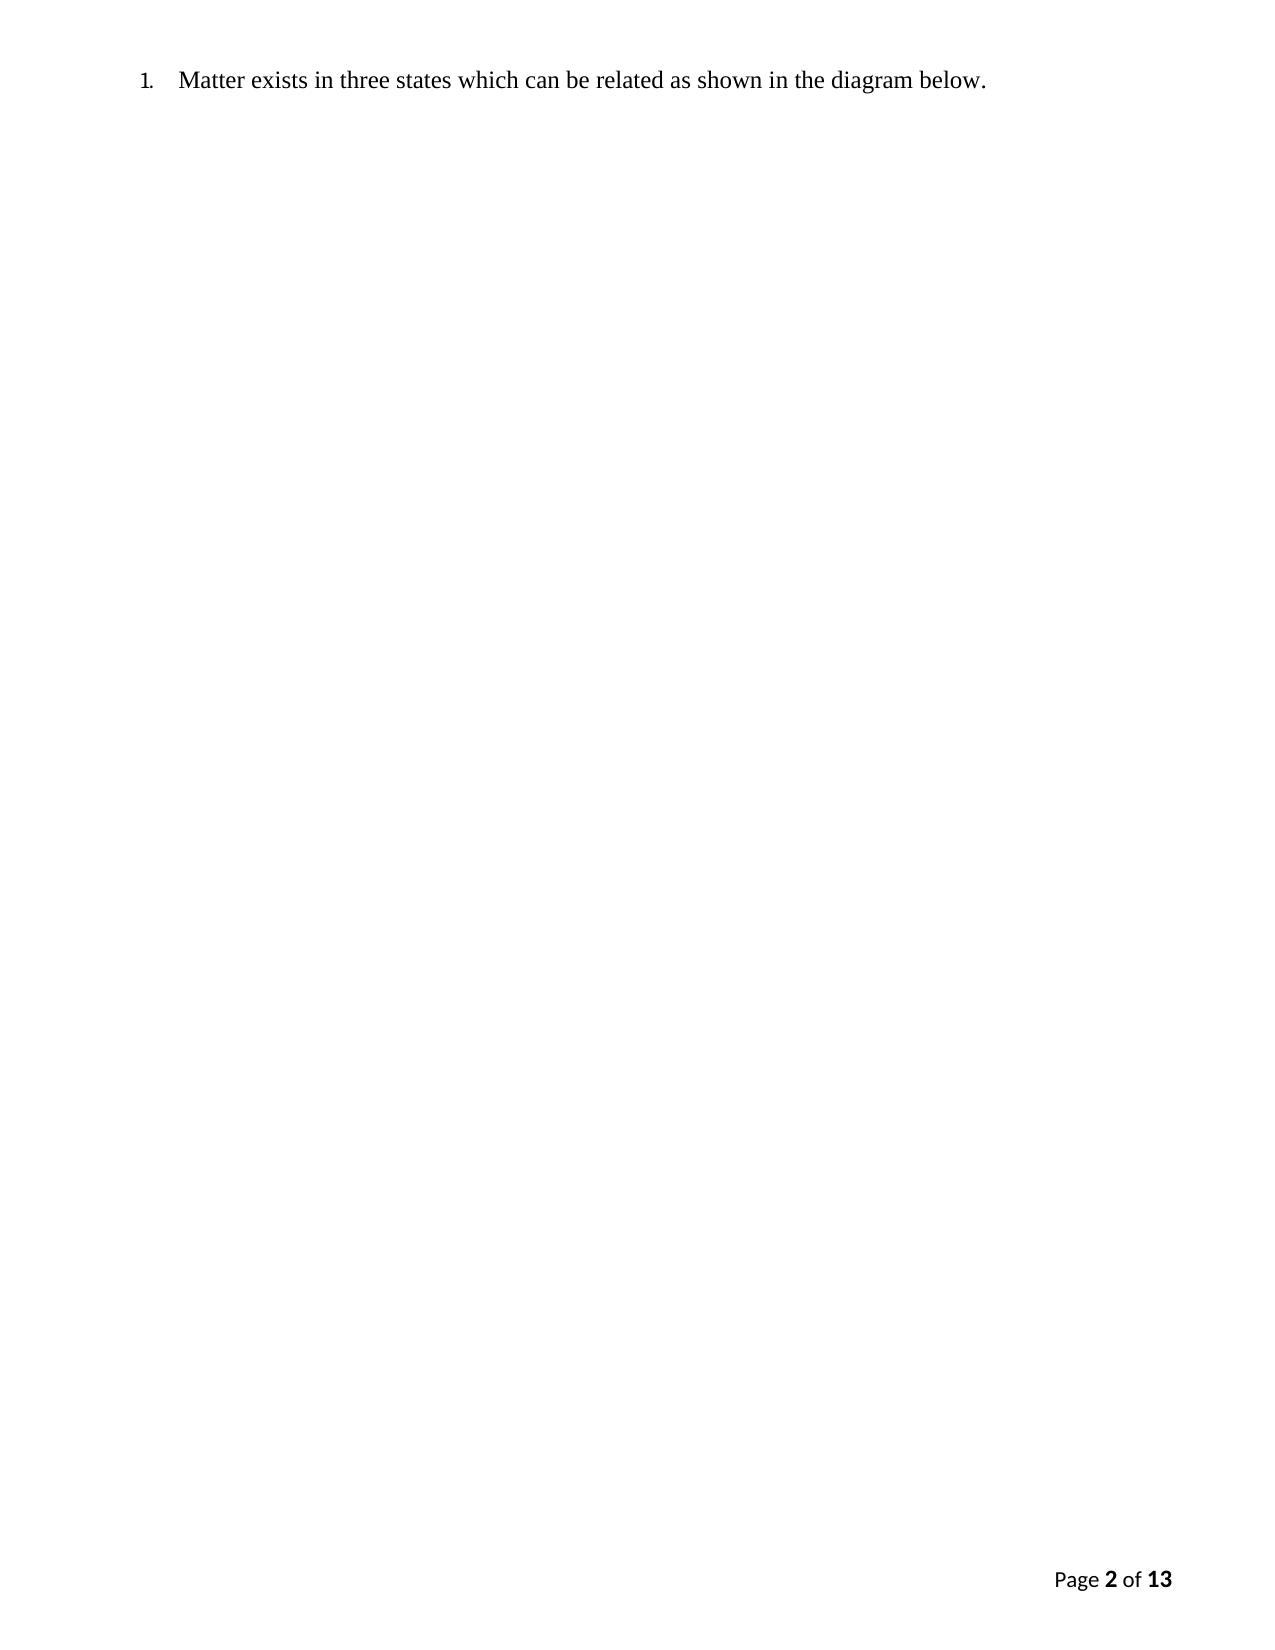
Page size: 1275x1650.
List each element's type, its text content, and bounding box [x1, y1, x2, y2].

list Matter exists in three states which can be related as shown in the diagram below. [141, 66, 1172, 95]
